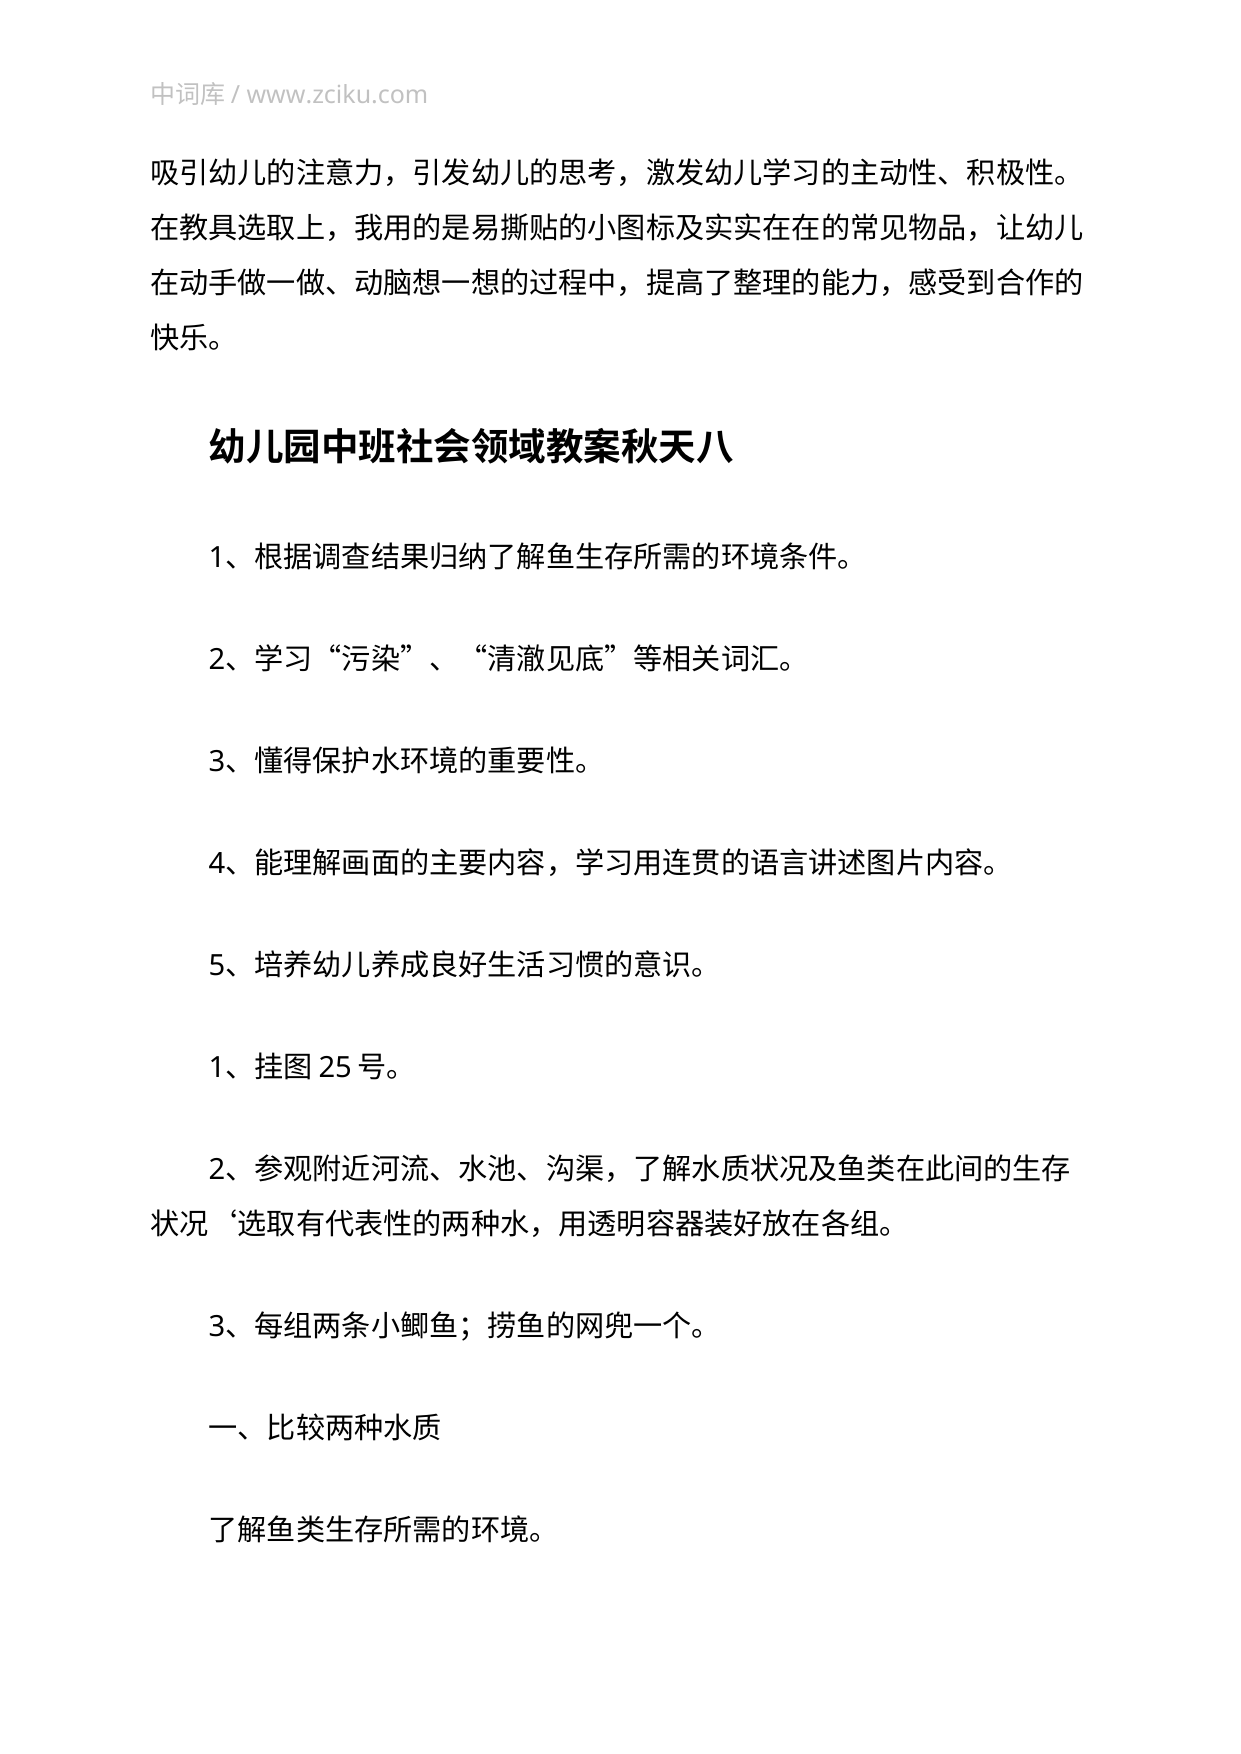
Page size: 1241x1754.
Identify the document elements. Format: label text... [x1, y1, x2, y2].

text 幼儿园中班社会领域教案秋天八 [150, 416, 1090, 471]
text 1、挂图25号。 [150, 1044, 1090, 1086]
text 1、根据调查结果归纳了解鱼生存所需的环境条件。 [150, 534, 1090, 576]
text 4、能理解画面的主要内容，学习用连贯的语言讲述图片内容。 [150, 840, 1090, 882]
text 一、比较两种水质 [150, 1404, 1090, 1447]
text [150, 150, 1090, 357]
text 3、每组两条小鲫鱼；捞鱼的网兜一个。 [150, 1302, 1090, 1345]
text 5、培养幼儿养成良好生活习惯的意识。 [150, 942, 1090, 984]
text 3、懂得保护水环境的重要性。 [150, 738, 1090, 780]
text 2、学习“污染”、“清澈见底”等相关词汇。 [150, 636, 1090, 678]
text 2、参观附近河流、水池、沟渠，了解水质状况及鱼类在此间的生存状况‘选取有代表性的两种水，用透明容器装好放在各组。 [150, 1146, 1090, 1243]
text 了解鱼类生存所需的环境。 [150, 1506, 1090, 1548]
